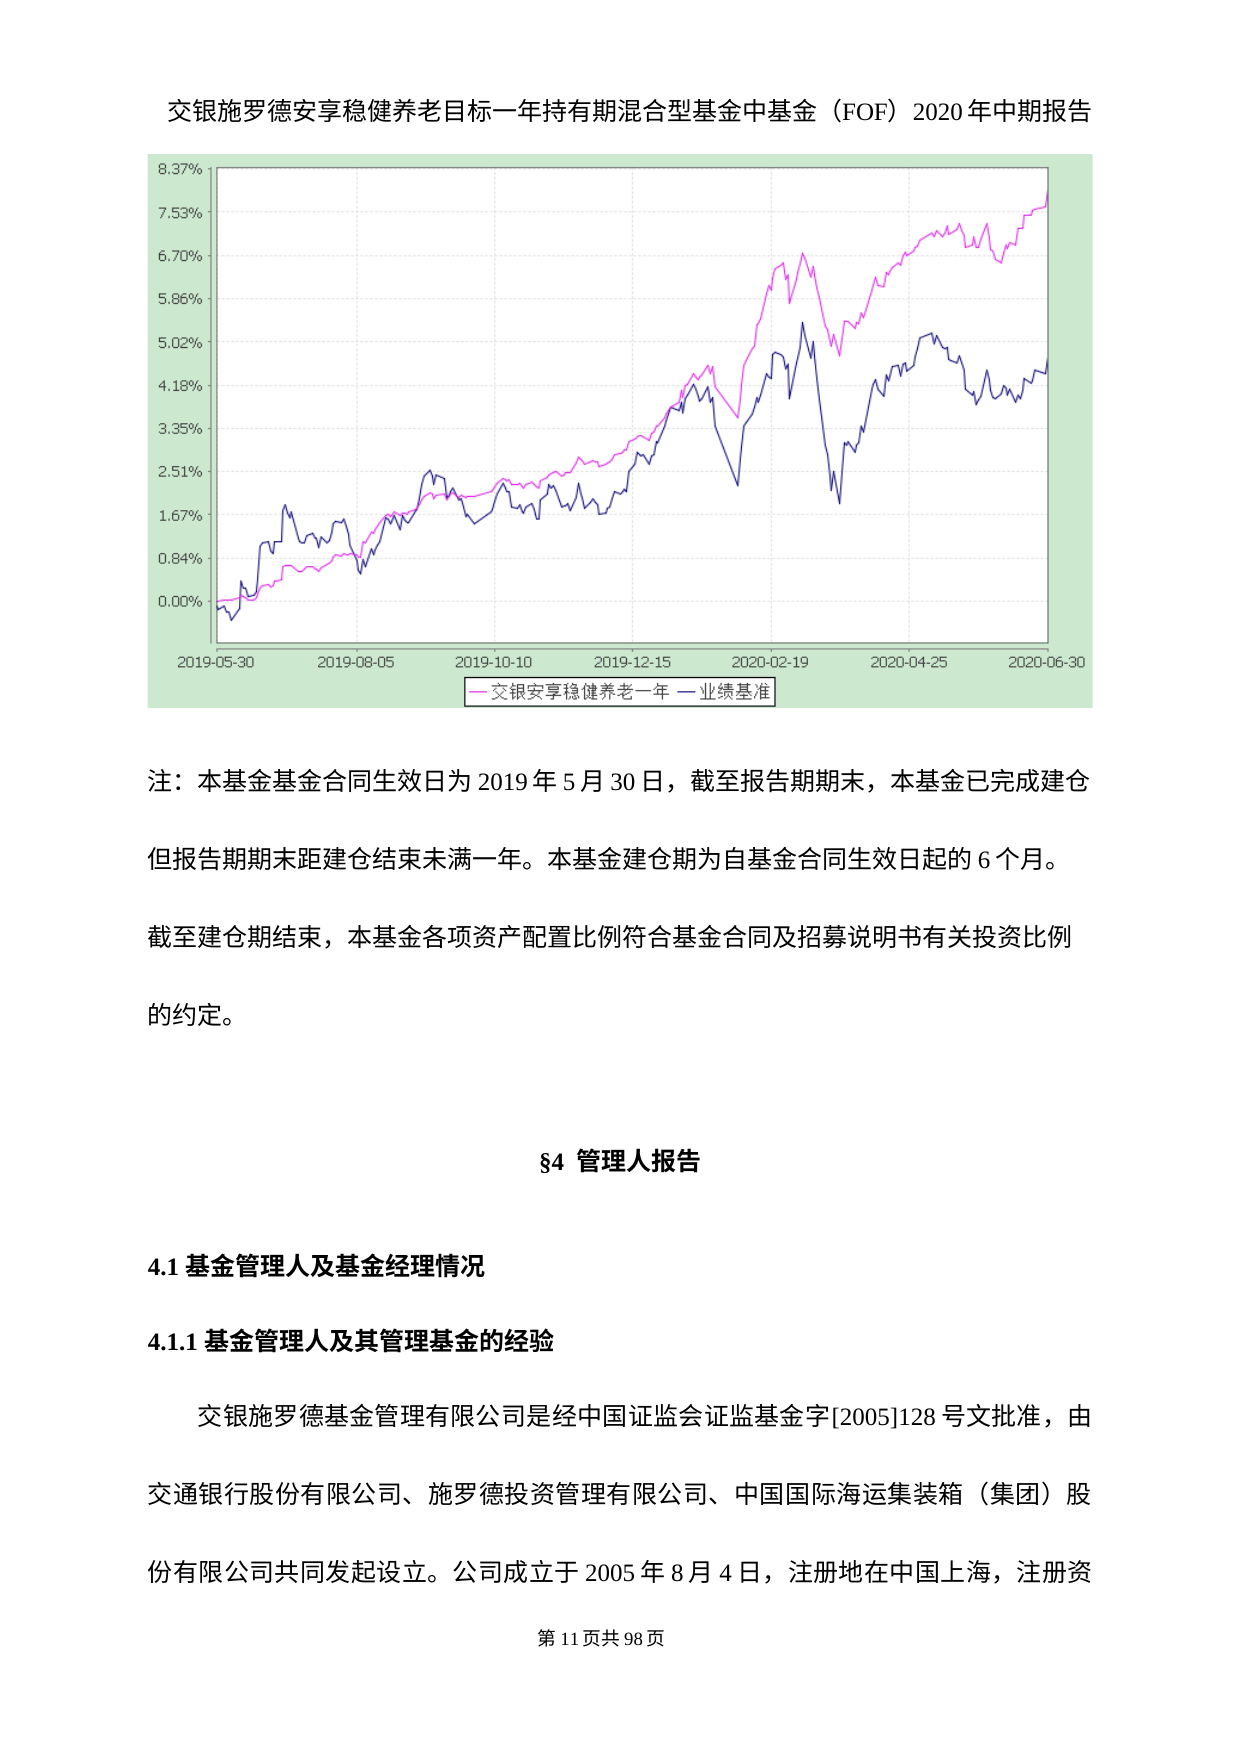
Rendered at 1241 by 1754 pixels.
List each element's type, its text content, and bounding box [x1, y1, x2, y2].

text 注：本基金基金合同生效日为2019年5月30日，截至报告期期末，本基金已完成建仓但报告期期末距建仓结束未满一年。本基金建仓期为自基金合同生效日起的6个月。截至建仓期结束，本基金各项资产配置比例符合基金合同及招募说明书有关投资比例的约定。 [148, 747, 1092, 1046]
picture [147, 154, 1093, 708]
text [148, 1382, 1092, 1603]
subtitle 4.1 基金管理人及基金经理情况 [148, 1232, 1092, 1297]
text 4.1.1 基金管理人及其管理基金的经验 [148, 1307, 1092, 1372]
subtitle §4 管理人报告 [148, 1127, 1092, 1192]
